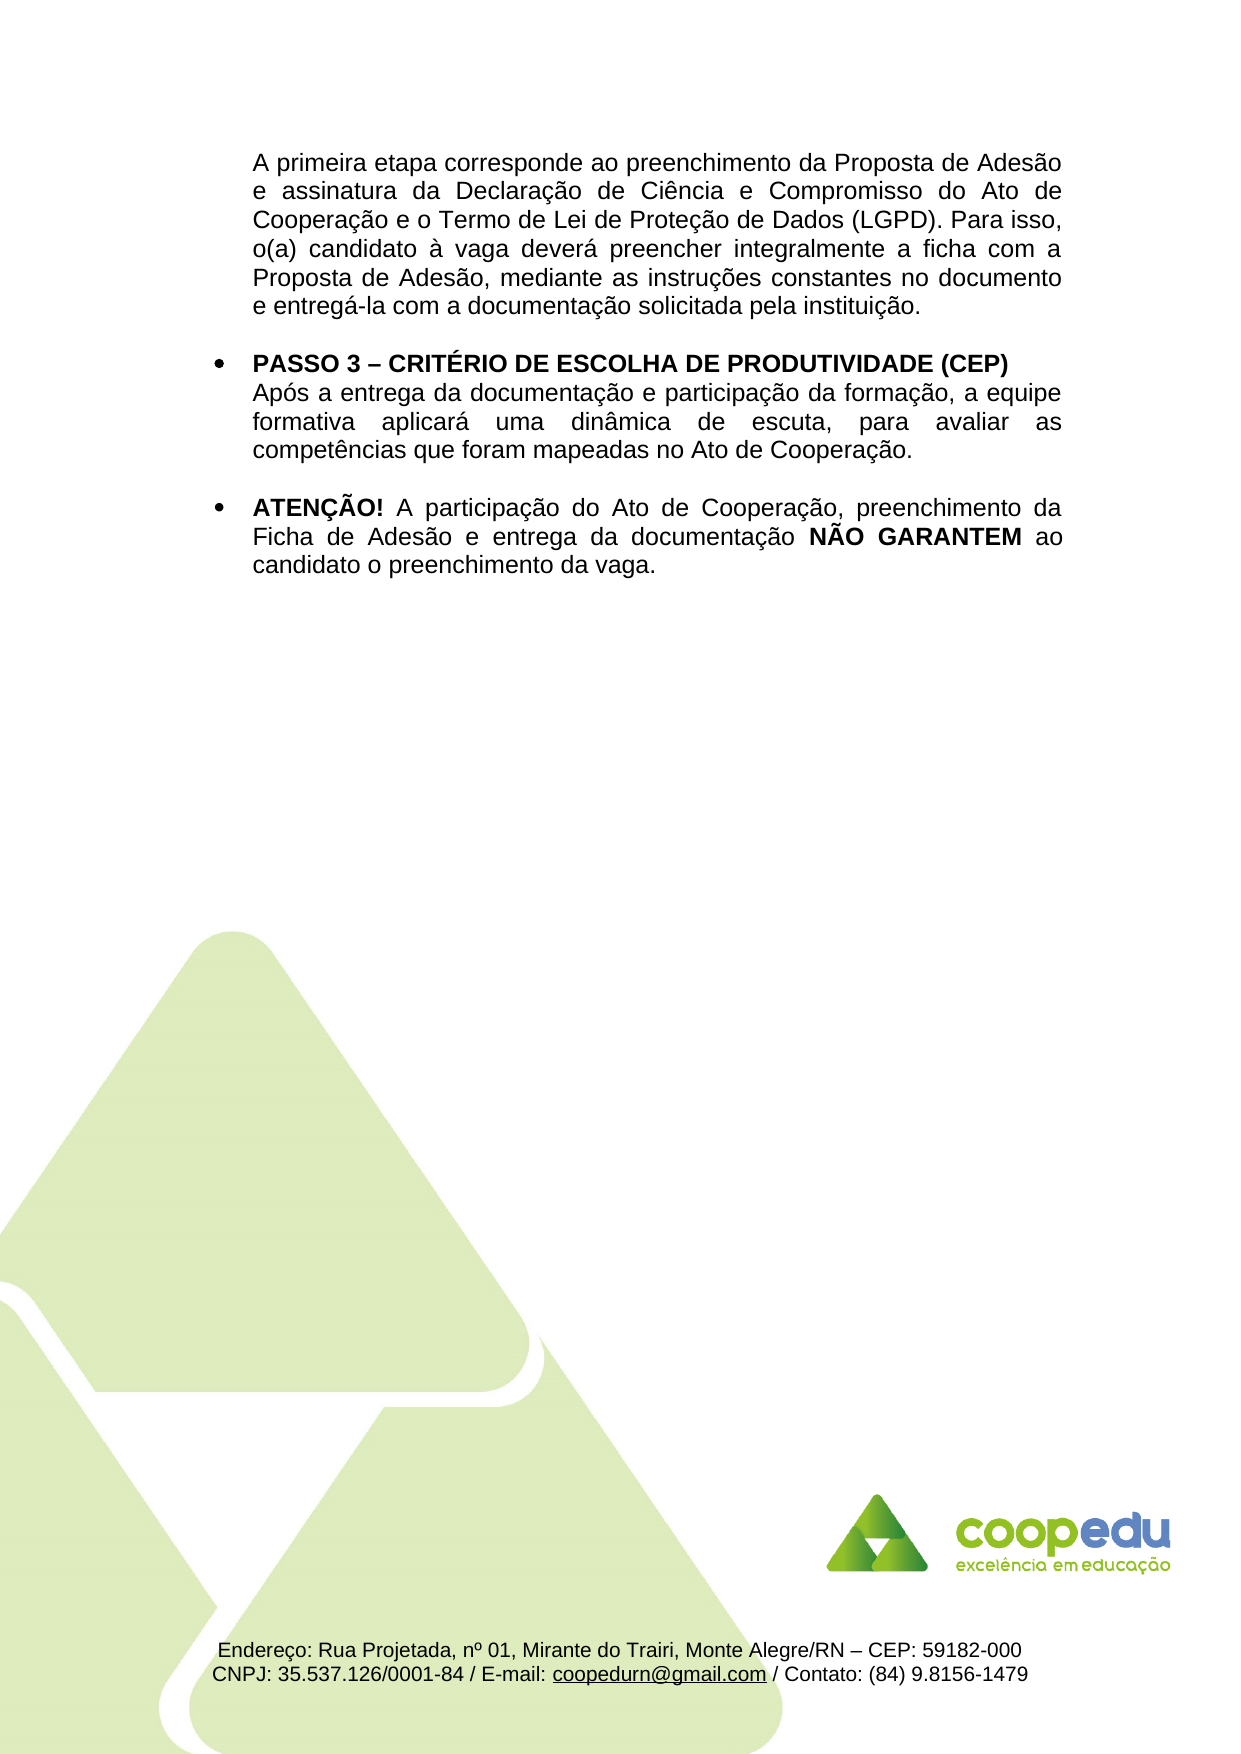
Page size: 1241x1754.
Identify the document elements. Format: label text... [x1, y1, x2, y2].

list PASSO 3 – CRITÉRIO DE ESCOLHA DE PRODUTIVIDADE (CEP) [215, 349, 1063, 378]
list Após a entrega da documentação e participação da formação, a equipe formativa aplicará uma dinâmica de escuta, para avaliar as competências que foram mapeadas no Ato de Cooperação. [252, 378, 1063, 464]
list ATENÇÃO! A participação do Ato de Cooperação, preenchimento da Ficha de Adesão e entrega da documentação NÃO GARANTEM ao candidato o preenchimento da vaga. [215, 493, 1063, 579]
picture [0, 881, 1185, 1754]
picture [848, 1671, 853, 1680]
list A primeira etapa corresponde ao preenchimento da Proposta de Adesão e assinatura da Declaração de Ciência e Compromisso do Ato de Cooperação e o Termo de Lei de Proteção de Dados (LGPD). Para isso, o(a) candidato à vaga deverá preencher integralmente a ficha com a Proposta de Adesão, mediante as instruções constantes no documento e entregá-la com a documentação solicitada pela instituição. [252, 148, 1063, 320]
